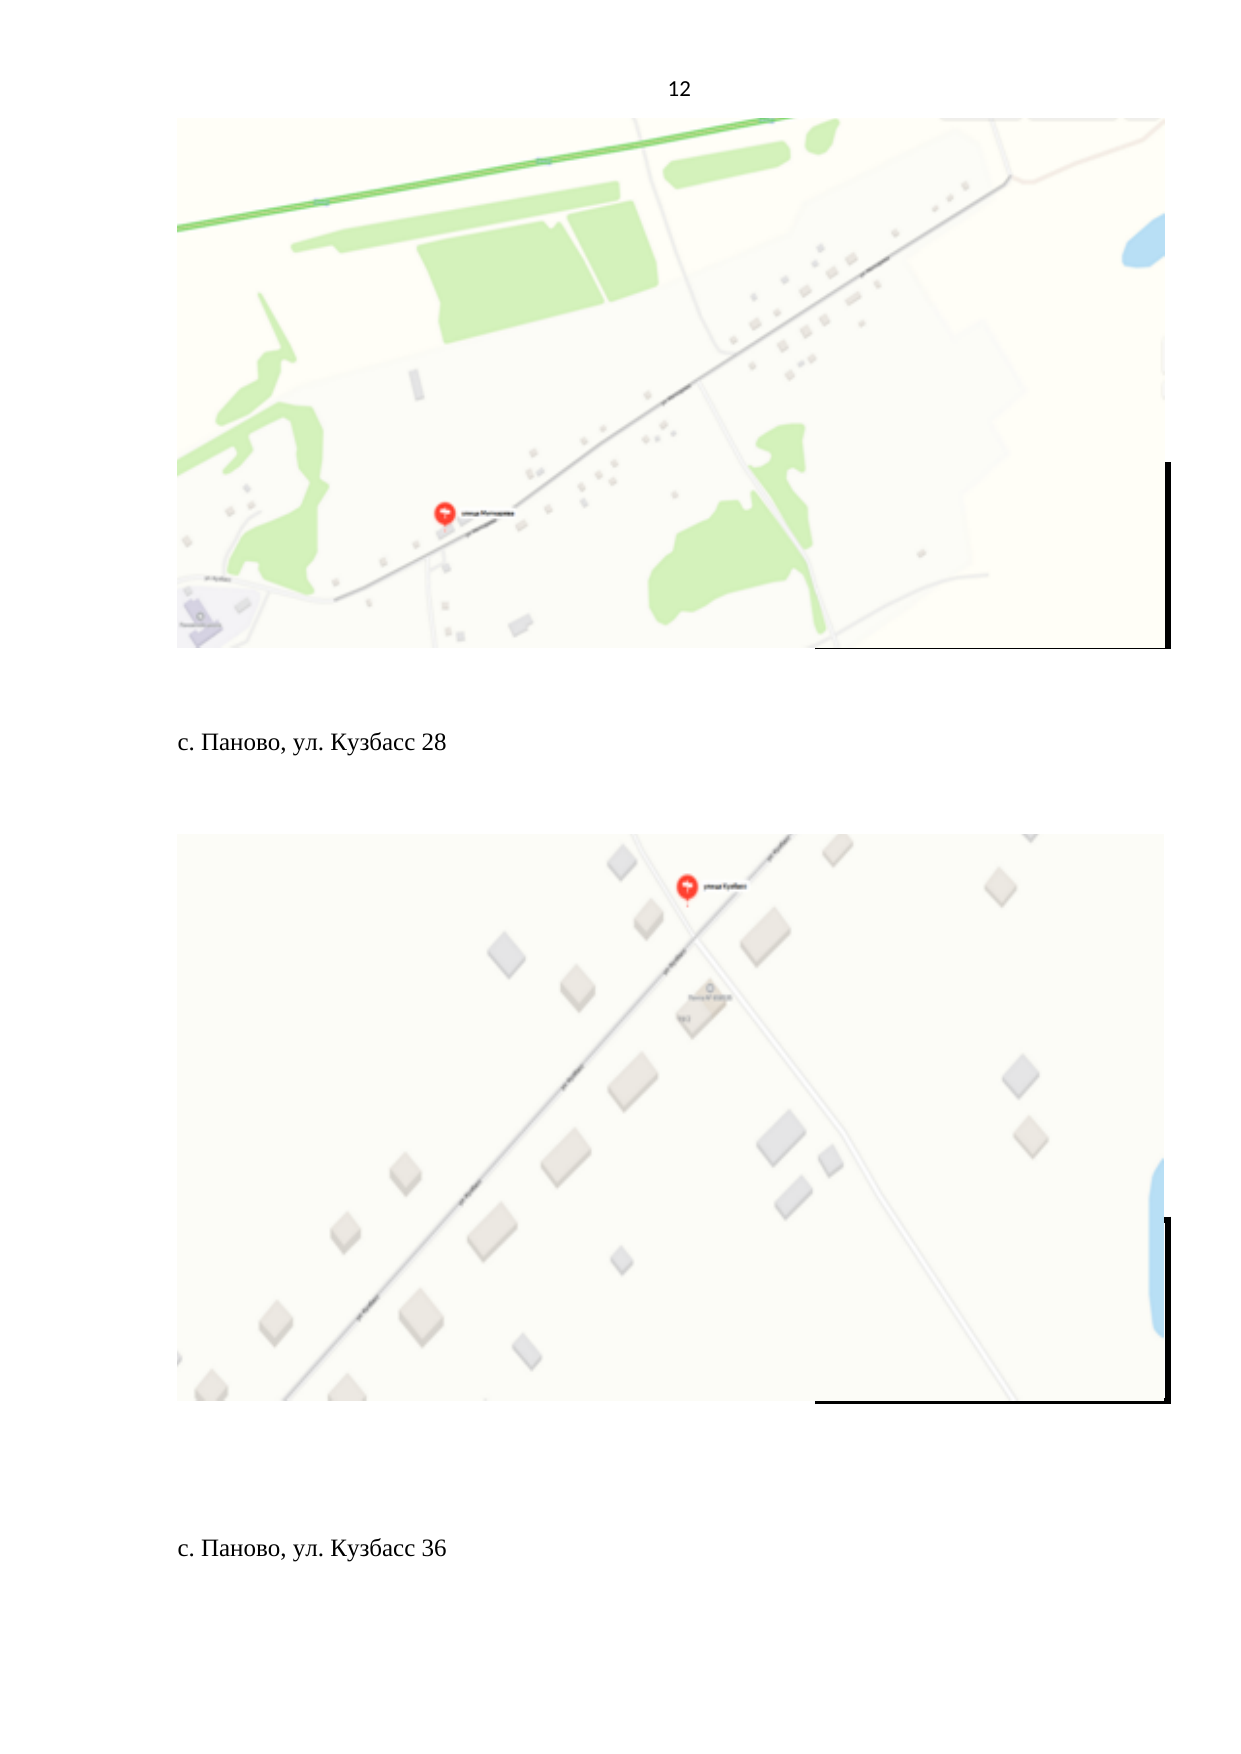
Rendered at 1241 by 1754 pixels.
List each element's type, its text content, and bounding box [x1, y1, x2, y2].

picture [177, 118, 1165, 648]
picture [177, 834, 1164, 1401]
text с. Паново, ул. Кузбасс 28 [177, 727, 1181, 756]
text с. Паново, ул. Кузбасс 36 [177, 1533, 1181, 1562]
